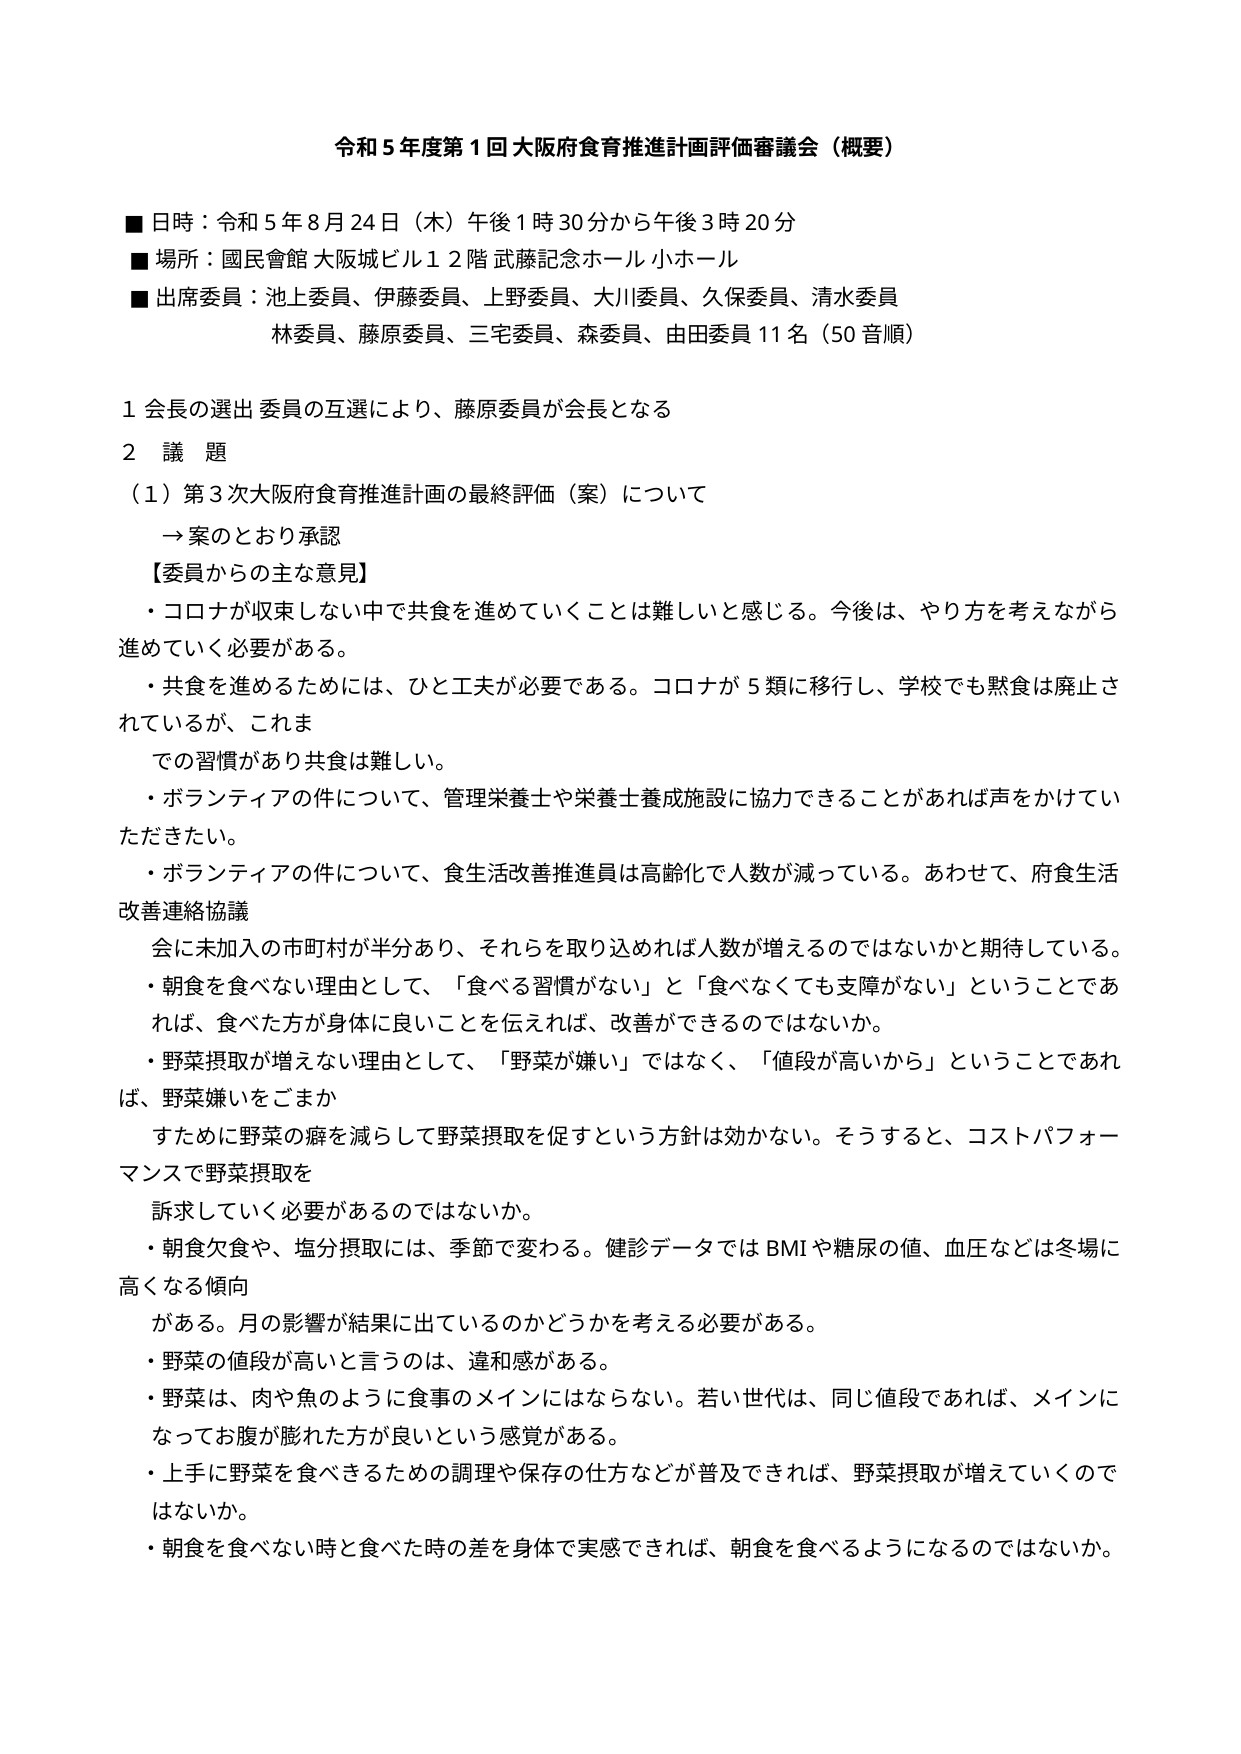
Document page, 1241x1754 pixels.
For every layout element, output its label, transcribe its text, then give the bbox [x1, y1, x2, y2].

text 訴求していく必要があるのではないか。 [118, 1191, 1122, 1228]
text ・共食を進めるためには、ひと工夫が必要である。コロナが5類に移行し、学校でも黙食は廃止されているが、これま [118, 666, 1122, 741]
text ■ 場所：國民會館 大阪城ビル１２階 武藤記念ホール 小ホール [118, 239, 1122, 277]
text ・上手に野菜を食べきるための調理や保存の仕方などが普及できれば、野菜摂取が増えていくのではないか。 [140, 1453, 1122, 1528]
text すために野菜の癖を減らして野菜摂取を促すという方針は効かない。そうすると、コストパフォーマンスで野菜摂取を [118, 1116, 1122, 1191]
text ・コロナが収束しない中で共食を進めていくことは難しいと感じる。今後は、やり方を考えながら進めていく必要がある。 [118, 591, 1122, 666]
text での習慣があり共食は難しい。 [118, 741, 1122, 778]
text ・ボランティアの件について、食生活改善推進員は高齢化で人数が減っている。あわせて、府食生活改善連絡協議 [118, 853, 1122, 928]
text ・朝食を食べない時と食べた時の差を身体で実感できれば、朝食を食べるようになるのではないか。 [118, 1528, 1122, 1566]
text → 案のとおり承認 [118, 516, 1122, 553]
text ■ 日時：令和5年8月24日（木）午後1時30分から午後3時20分 [118, 202, 1122, 239]
text ・野菜は、肉や魚のように食事のメインにはならない。若い世代は、同じ値段であれば、メインになってお腹が膨れた方が良いという感覚がある。 [140, 1378, 1122, 1453]
text （１）第３次大阪府食育推進計画の最終評価（案）について [118, 474, 1122, 511]
text ２ 議 題 [118, 432, 1122, 469]
text ・朝食を食べない理由として、「食べる習慣がない」と「食べなくても支障がない」ということであれば、食べた方が身体に良いことを伝えれば、改善ができるのではないか。 [140, 966, 1122, 1041]
text １ 会長の選出 委員の互選により、藤原委員が会長となる [118, 389, 1122, 427]
text ・ボランティアの件について、管理栄養士や栄養士養成施設に協力できることがあれば声をかけていただきたい。 [118, 778, 1122, 853]
text がある。月の影響が結果に出ているのかどうかを考える必要がある。 [118, 1303, 1122, 1341]
text ・朝食欠食や、塩分摂取には、季節で変わる。健診データではBMIや糖尿の値、血圧などは冬場に高くなる傾向 [118, 1228, 1122, 1303]
text ■ 出席委員：池上委員、伊藤委員、上野委員、大川委員、久保委員、清水委員 [118, 277, 1122, 314]
text ・野菜摂取が増えない理由として、「野菜が嫌い」ではなく、「値段が高いから」ということであれば、野菜嫌いをごまか [118, 1041, 1122, 1116]
text ・野菜の値段が高いと言うのは、違和感がある。 [118, 1341, 1122, 1378]
text 会に未加入の市町村が半分あり、それらを取り込めれば人数が増えるのではないかと期待している。 [118, 928, 1122, 966]
text 令和5年度第1回 大阪府食育推進計画評価審議会（概要） [118, 127, 1122, 164]
text 【委員からの主な意見】 [118, 553, 1122, 591]
text 林委員、藤原委員、三宅委員、森委員、由田委員 11名（50 音順） [118, 314, 1122, 352]
